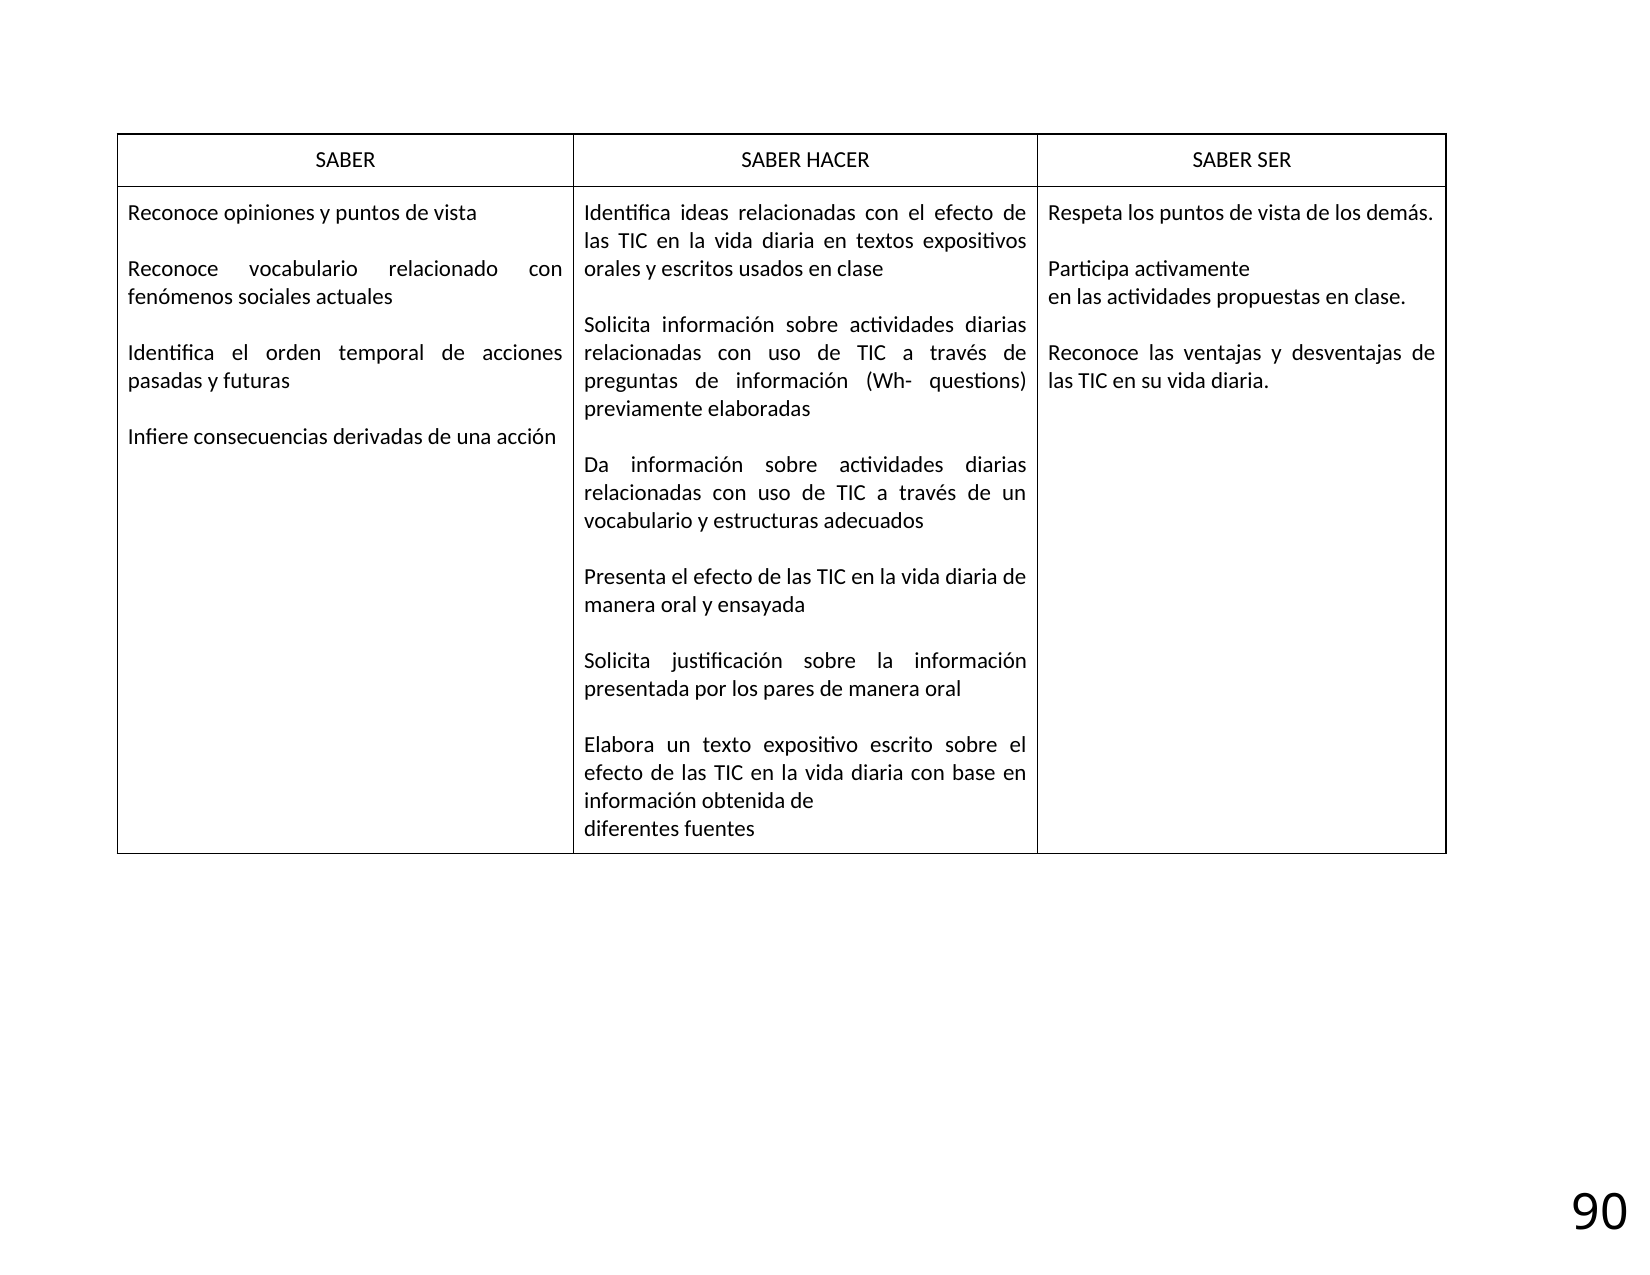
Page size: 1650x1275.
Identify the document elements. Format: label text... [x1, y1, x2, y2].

table_header SABER SER [1038, 135, 1445, 186]
table_header SABER HACER [574, 135, 1037, 186]
table_cell Reconoce opiniones y puntos de vista Reconoce vocabulario relacionado con fenómenos sociales actuales Identifica el orden temporal de acciones pasadas y futuras Infiere consecuencias derivadas de una acción [118, 187, 573, 853]
table_cell Respeta los puntos de vista de los demás. Participa activamente en las actividades propuestas en clase. Reconoce las ventajas y desventajas de las TIC en su vida diaria. [1038, 187, 1445, 853]
table_cell Identifica ideas relacionadas con el efecto de las TIC en la vida diaria en textos expositivos orales y escritos usados en clase Solicita información sobre actividades diarias relacionadas con uso de TIC a través de preguntas de información (Wh- questions) previamente elaboradas Da información sobre actividades diarias relacionadas con uso de TIC a través de un vocabulario y estructuras adecuados Presenta el efecto de las TIC en la vida diaria de manera oral y ensayada Solicita justificación sobre la información presentada por los pares de manera oral Elabora un texto expositivo escrito sobre el efecto de las TIC en la vida diaria con base en información obtenida de diferentes fuentes [574, 187, 1037, 853]
table_header SABER [118, 135, 573, 186]
